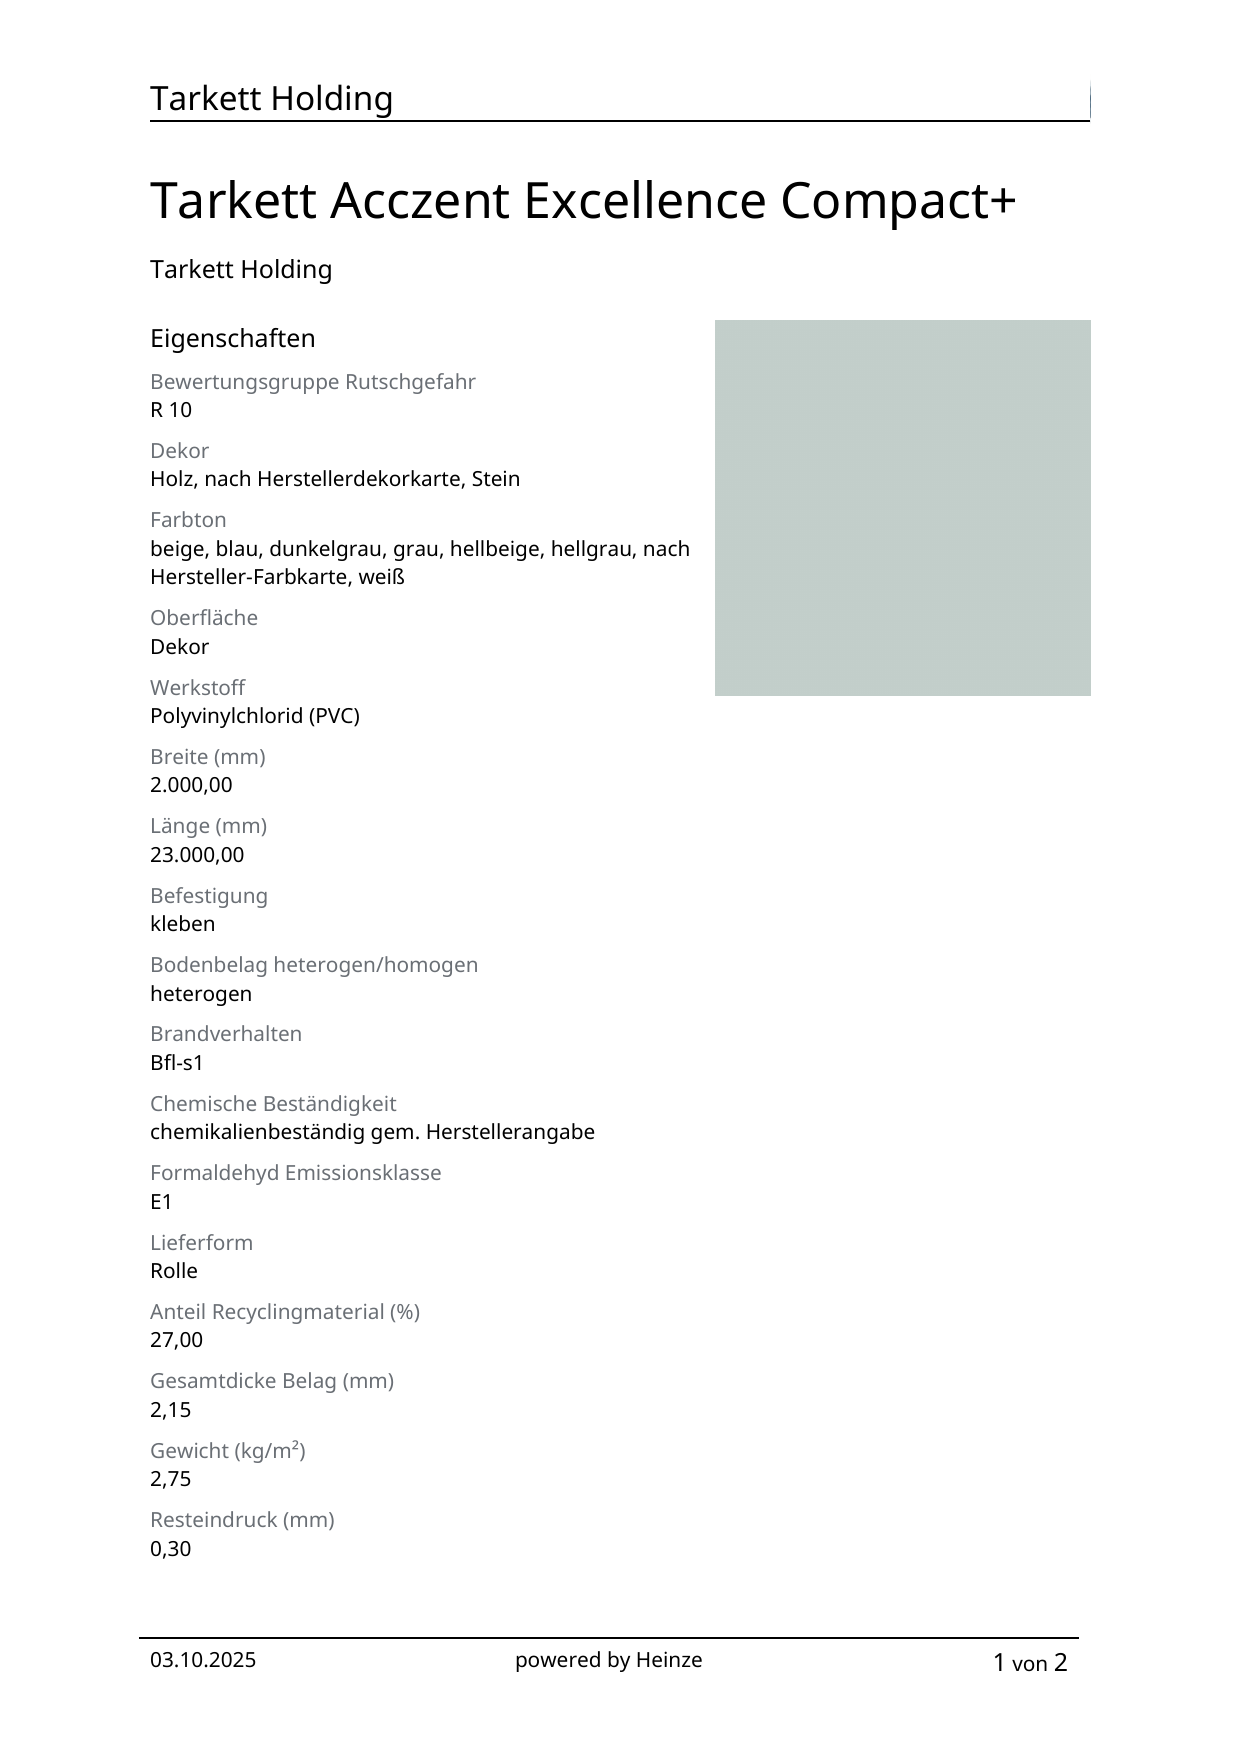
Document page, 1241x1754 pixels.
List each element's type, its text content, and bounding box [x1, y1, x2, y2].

text Bewertungsgruppe Rutschgefahr [150, 367, 715, 395]
text Breite (mm) [150, 742, 1090, 771]
picture [715, 320, 1091, 696]
text Chemische Beständigkeit [150, 1089, 1090, 1117]
text 2,75 [150, 1464, 1090, 1493]
text Gewicht (kg/m²) [150, 1436, 1090, 1464]
text E1 [150, 1187, 1090, 1215]
text Farbton [150, 506, 715, 534]
text Brandverhalten [150, 1019, 1090, 1048]
text Befestigung [150, 881, 1090, 909]
text chemikalienbeständig gem. Herstellerangabe [150, 1117, 1090, 1146]
text Bodenbelag heterogen/homogen [150, 950, 1090, 979]
text Tarkett Holding [150, 252, 1090, 286]
text 2,15 [150, 1395, 1090, 1423]
text Tarkett Acczent Excellence Compact+ [150, 165, 1090, 233]
text 27,00 [150, 1326, 1090, 1354]
text Werkstoff [150, 673, 1090, 701]
text Bfl-s1 [150, 1048, 1090, 1076]
text Holz, nach Herstellerdekorkarte, Stein [150, 464, 715, 493]
text Oberfläche [150, 603, 715, 632]
text Länge (mm) [150, 811, 1090, 840]
text Gesamtdicke Belag (mm) [150, 1366, 1090, 1395]
text Polyvinylchlorid (PVC) [150, 701, 1090, 729]
text R 10 [150, 395, 715, 424]
text Lieferform [150, 1228, 1090, 1256]
text Dekor [150, 632, 715, 660]
text Formaldehyd Emissionsklasse [150, 1158, 1090, 1187]
text 2.000,00 [150, 771, 1090, 799]
text kleben [150, 909, 1090, 938]
text 23.000,00 [150, 840, 1090, 868]
text Dekor [150, 436, 715, 464]
text Eigenschaften [150, 320, 715, 354]
text heterogen [150, 979, 1090, 1007]
text Anteil Recyclingmaterial (%) [150, 1297, 1090, 1326]
text Resteindruck (mm) [150, 1505, 1090, 1534]
text Rolle [150, 1256, 1090, 1284]
text beige, blau, dunkelgrau, grau, hellbeige, hellgrau, nach Hersteller-Farbkarte, weiß [150, 534, 715, 591]
text 0,30 [150, 1534, 1090, 1562]
